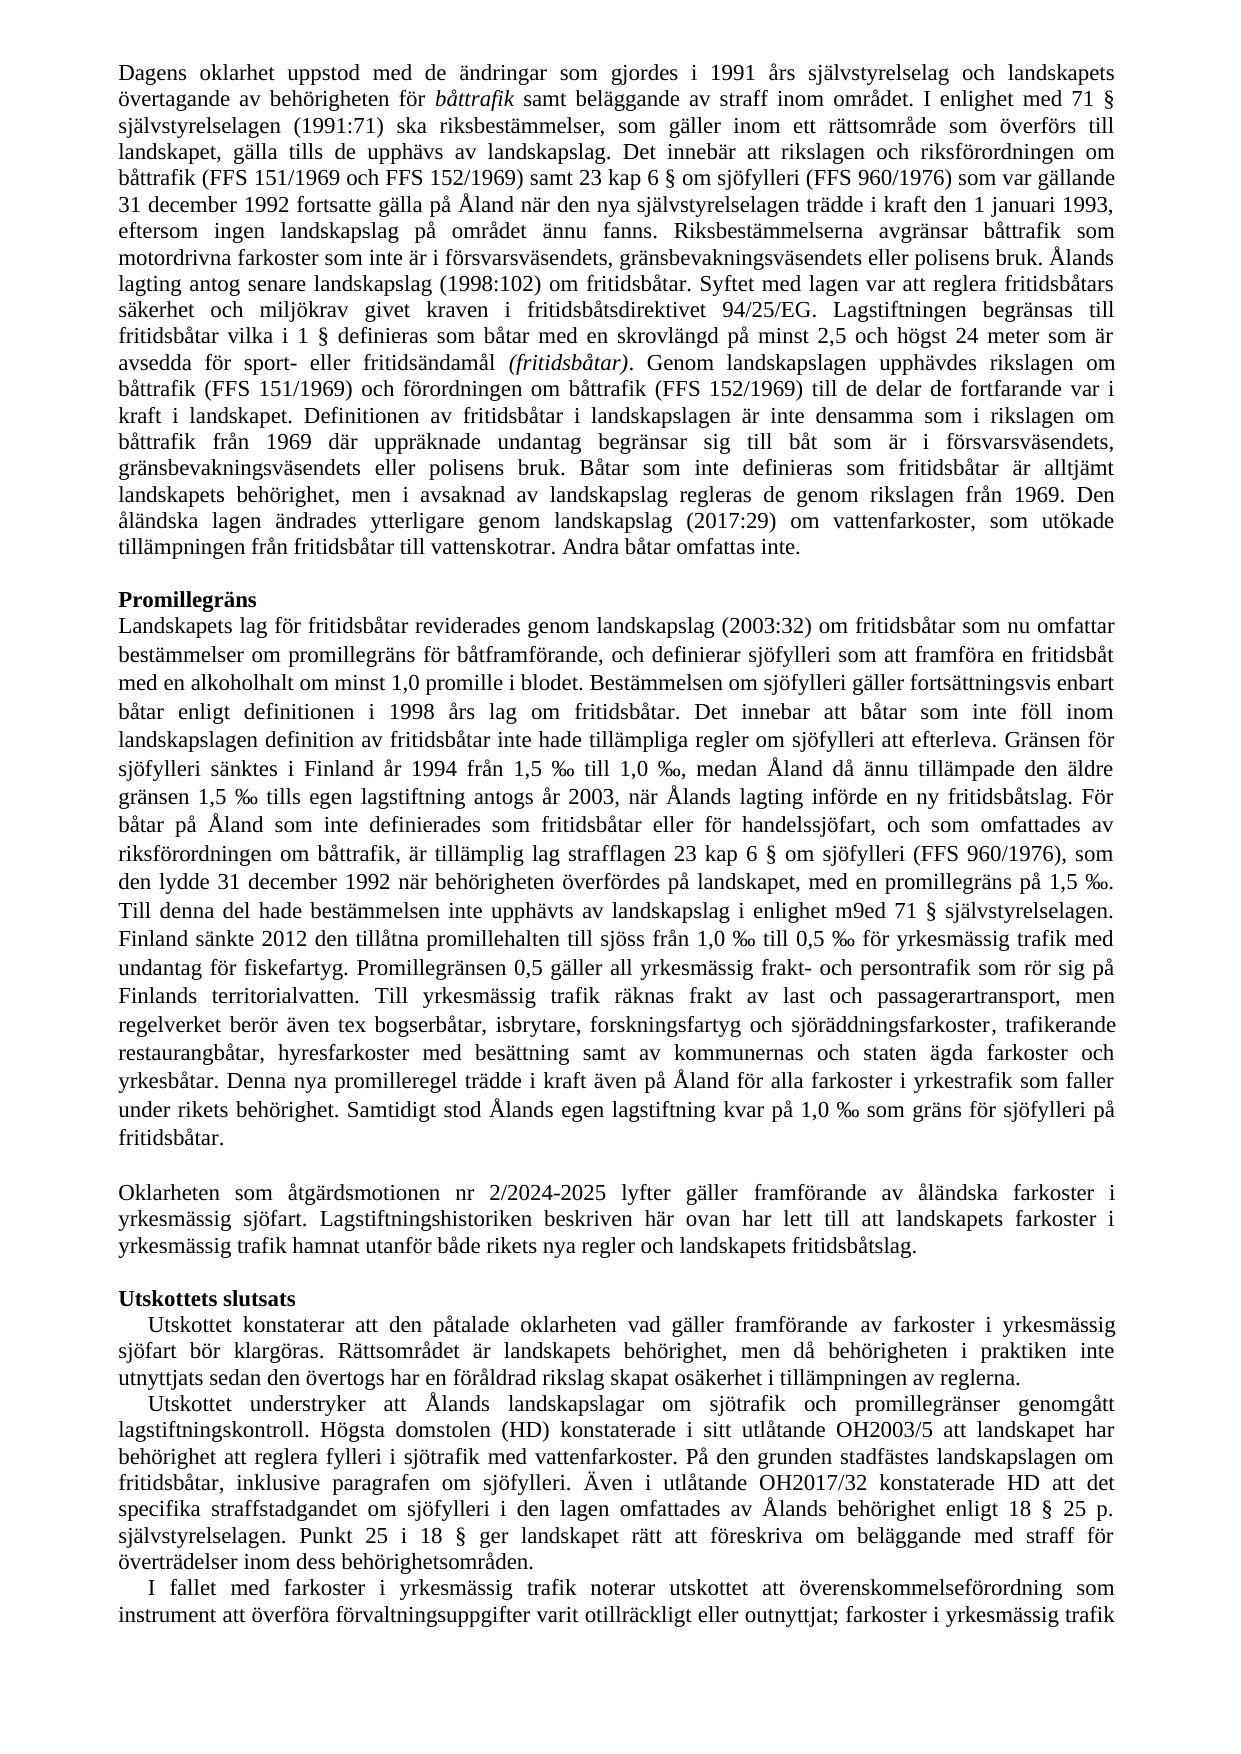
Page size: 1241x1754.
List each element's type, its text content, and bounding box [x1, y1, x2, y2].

text Landskapets lag för fritidsbåtar reviderades genom landskapslag (2003:32) om fritidsbåtar som nu omfattar bestämmelser om promillegräns för båtframförande, och definierar sjöfylleri som att framföra en fritidsbåt med en alkoholhalt om minst 1,0 promille i blodet. Bestämmelsen om sjöfylleri gäller fortsättningsvis enbart båtar enligt definitionen i 1998 års lag om fritidsbåtar. Det innebar att båtar som inte föll inom landskapslagen definition av fritidsbåtar inte hade tillämpliga regler om sjöfylleri att efterleva. Gränsen för sjöfylleri sänktes i Finland år 1994 från 1,5 ‰ till 1,0 ‰, medan Åland då ännu tillämpade den äldre gränsen 1,5 ‰ tills egen lagstiftning antogs år 2003, när Ålands lagting införde en ny fritidsbåtslag. För båtar på Åland som inte definierades som fritidsbåtar eller för handelssjöfart, och som omfattades av riksförordningen om båttrafik, är tillämplig lag strafflagen 23 kap 6 § om sjöfylleri (FFS 960/1976), som den lydde 31 december 1992 när behörigheten överfördes på landskapet, med en promillegräns på 1,5 ‰. Till denna del hade bestämmelsen inte upphävts av landskapslag i enlighet m9ed 71 § självstyrelselagen. Finland sänkte 2012 den tillåtna promillehalten till sjöss från 1,0 ‰ till 0,5 ‰ för yrkesmässig trafik med undantag för fiskefartyg. Promillegränsen 0,5 gäller all yrkesmässig frakt- och persontrafik som rör sig på Finlands territorialvatten.​ Till yrkesmässig trafik räknas frakt av last och passagerartransport, men regelverket berör även tex bogserbåtar, isbrytare, forskningsfartyg och sjöräddningsfarkoster​, trafikerande restaurangbåtar, hyresfarkoster med besättning samt av kommunernas och staten ägda farkoster och yrkesbåtar. Denna nya promilleregel trädde i kraft även på Åland för alla farkoster i yrkestrafik som faller under rikets behörighet. Samtidigt stod Ålands egen lagstiftning kvar på 1,0 ‰ som gräns för sjöfylleri på fritidsbåtar. [118, 612, 1116, 1151]
text Promillegräns [118, 586, 1116, 612]
text Oklarheten som åtgärdsmotionen nr 2/2024-2025 lyfter gäller framförande av åländska farkoster i yrkesmässig sjöfart.​ Lagstiftningshistoriken beskriven här ovan har lett till att landskapets farkoster i yrkesmässig trafik hamnat utanför både rikets nya regler och landskapets fritidsbåtslag. [118, 1179, 1116, 1258]
text Utskottets slutsats [118, 1284, 1116, 1311]
text Dagens oklarhet uppstod med de ändringar som gjordes i 1991 års självstyrelselag och landskapets övertagande av behörigheten för båttrafik samt beläggande av straff inom området. I enlighet med 71 § självstyrelselagen (1991:71) ska riksbestämmelser, som gäller inom ett rättsområde som överförs till landskapet, gälla tills de upphävs av landskapslag. Det innebär att rikslagen och riksförordningen om båttrafik (FFS 151/1969 och FFS 152/1969) samt 23 kap 6 § om sjöfylleri (FFS 960/1976) som var gällande 31 december 1992 fortsatte gälla på Åland när den nya självstyrelselagen trädde i kraft den 1 januari 1993, eftersom ingen landskapslag på området ännu fanns. Riksbestämmelserna avgränsar båttrafik som motordrivna farkoster som inte är i försvarsväsendets, gränsbevakningsväsendets eller polisens bruk. Ålands lagting antog senare landskapslag (1998:102) om fritidsbåtar. Syftet med lagen var att reglera fritidsbåtars säkerhet och miljökrav givet kraven i fritidsbåtsdirektivet 94/25/EG. Lagstiftningen begränsas till fritidsbåtar vilka i 1 § definieras som båtar med en skrovlängd på minst 2,5 och högst 24 meter som är avsedda för sport- eller fritidsändamål (fritidsbåtar). Genom landskapslagen upphävdes rikslagen om båttrafik (FFS 151/1969) och förordningen om båttrafik (FFS 152/1969) till de delar de fortfarande var i kraft i landskapet. Definitionen av fritidsbåtar i landskapslagen är inte densamma som i rikslagen om båttrafik från 1969 där uppräknade undantag begränsar sig till båt som är i försvarsväsendets, gränsbevakningsväsendets eller polisens bruk. Båtar som inte definieras som fritidsbåtar är alltjämt landskapets behörighet, men i avsaknad av landskapslag regleras de genom rikslagen från 1969. Den åländska lagen ändrades ytterligare genom landskapslag (2017:29) om vattenfarkoster, som utökade tillämpningen från fritidsbåtar till vattenskotrar. Andra båtar omfattas inte. [118, 59, 1116, 560]
text Utskottet konstaterar att den påtalade oklarheten vad gäller framförande av farkoster i yrkesmässig sjöfart bör klargöras. Rättsområdet är landskapets behörighet, men då behörigheten i praktiken inte utnyttjats sedan den övertogs har en föråldrad rikslag skapat osäkerhet i tillämpningen av reglerna. [118, 1311, 1116, 1390]
text Utskottet understryker att Ålands landskapslagar om sjötrafik och promillegränser genomgått lagstiftningskontroll. Högsta domstolen (HD) konstaterade i sitt utlåtande OH2003/5 att landskapet har behörighet att reglera fylleri i sjötrafik med vattenfarkoster. På den grunden stadfästes landskapslagen om fritidsbåtar, inklusive paragrafen om sjöfylleri. Även i utlåtande OH2017/32 konstaterade HD att det specifika straffstadgandet om sjöfylleri i den lagen omfattades av Ålands behörighet enligt 18 § 25 p. självstyrelselagen. Punkt 25 i 18 § ger landskapet rätt att föreskriva om beläggande med straff för överträdelser inom dess behörighetsområden. [118, 1390, 1116, 1574]
